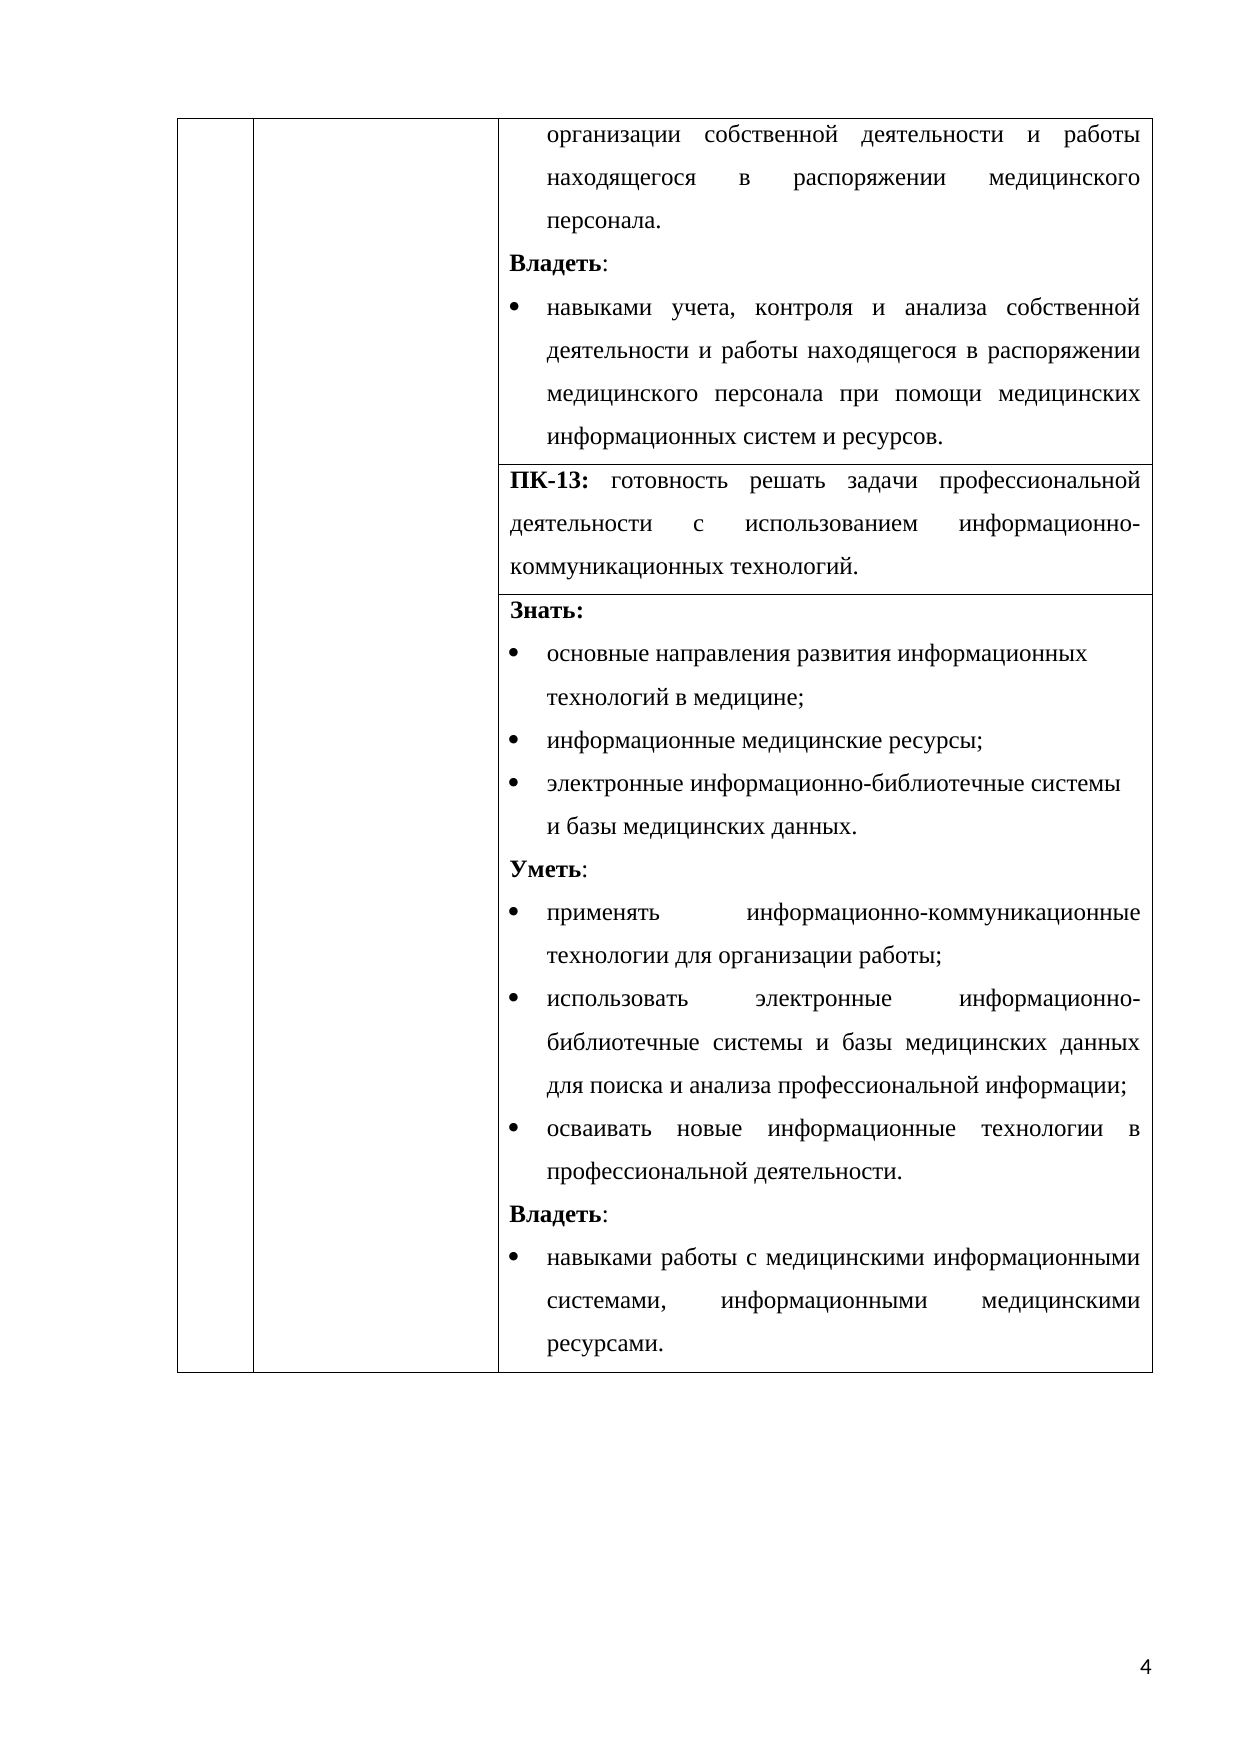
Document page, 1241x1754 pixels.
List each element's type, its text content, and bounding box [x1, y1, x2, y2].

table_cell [499, 119, 1152, 464]
table_cell Знать: основные направления развития информационных технологий в медицине; информационные медицинские ресурсы; электронные информационно-библиотечные системы и базы медицинских данных. Уметь: применять информационно-коммуникационные технологии для организации работы; использовать электронные информационно-библиотечные системы и базы медицинских данных для поиска и анализа профессиональной информации; осваивать новые информационные технологии в профессиональной деятельности. Владеть: навыками работы с медицинскими информационными системами, информационными медицинскими ресурсами. [499, 595, 1152, 1372]
table_cell ПК-13: готовность решать задачи профессиональной деятельности с использованием информационно-коммуникационных технологий. [499, 465, 1152, 594]
